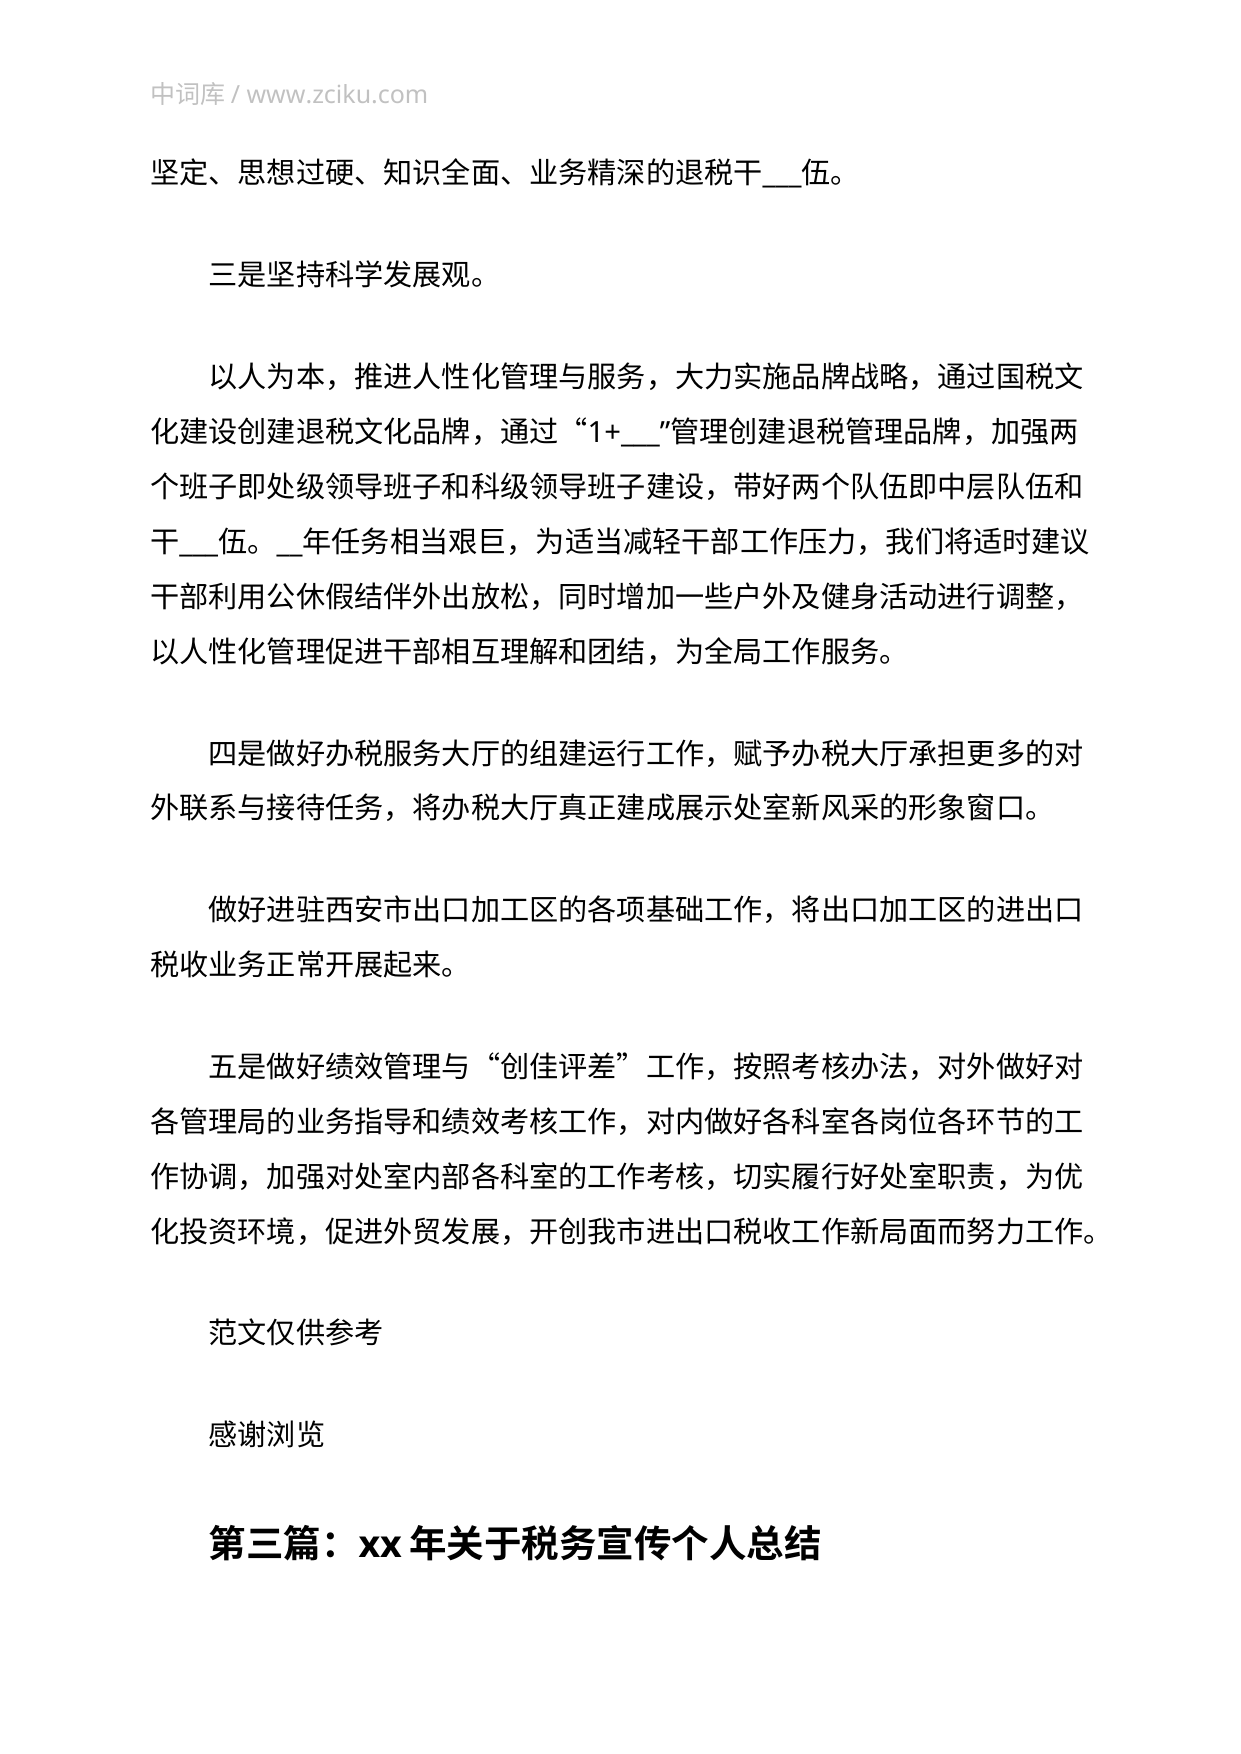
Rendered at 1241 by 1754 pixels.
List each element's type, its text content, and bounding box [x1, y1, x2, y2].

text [150, 150, 1090, 192]
text 五是做好绩效管理与“创佳评差”工作，按照考核办法，对外做好对各管理局的业务指导和绩效考核工作，对内做好各科室各岗位各环节的工作协调，加强对处室内部各科室的工作考核，切实履行好处室职责，为优化投资环境，促进外贸发展，开创我市进出口税收工作新局面而努力工作。 [150, 1043, 1090, 1251]
text 感谢浏览 [150, 1412, 1090, 1454]
text 四是做好办税服务大厅的组建运行工作，赋予办税大厅承担更多的对外联系与接待任务，将办税大厅真正建成展示处室新风采的形象窗口。 [150, 730, 1090, 827]
text 以人为本，推进人性化管理与服务，大力实施品牌战略，通过国税文化建设创建退税文化品牌，通过“1+___”管理创建退税管理品牌，加强两个班子即处级领导班子和科级领导班子建设，带好两个队伍即中层队伍和干___伍。__年任务相当艰巨，为适当减轻干部工作压力，我们将适时建议干部利用公休假结伴外出放松，同时增加一些户外及健身活动进行调整，以人性化管理促进干部相互理解和团结，为全局工作服务。 [150, 354, 1090, 671]
text 第三篇：xx年关于税务宣传个人总结 [150, 1513, 1090, 1568]
text 范文仅供参考 [150, 1310, 1090, 1352]
text 做好进驻西安市出口加工区的各项基础工作，将出口加工区的进出口税收业务正常开展起来。 [150, 887, 1090, 984]
text 三是坚持科学发展观。 [150, 252, 1090, 294]
